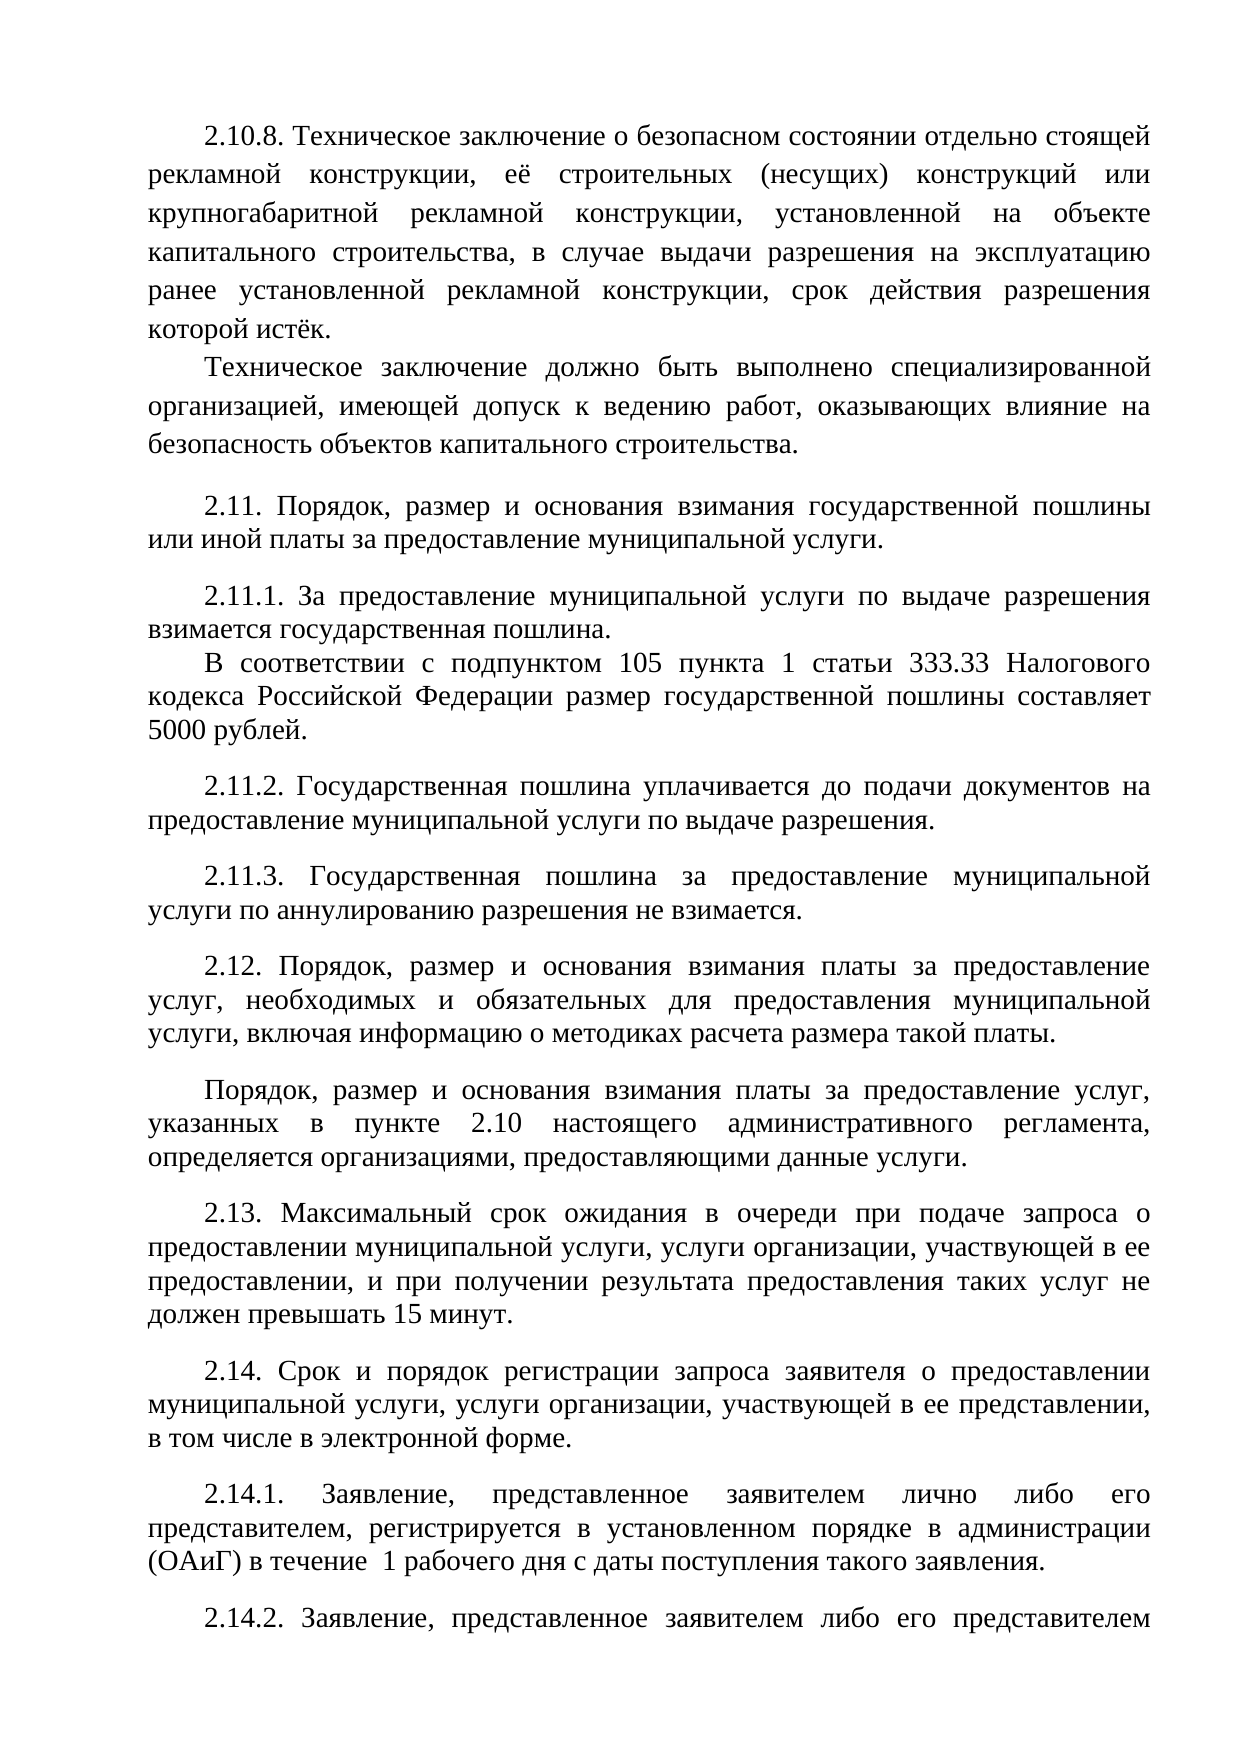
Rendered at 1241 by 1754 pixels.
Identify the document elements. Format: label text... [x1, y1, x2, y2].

text 2.11.3. Государственная пошлина за предоставление муниципальной услуги по аннулированию разрешения не взимается. [148, 858, 1152, 926]
text 2.12. Порядок, размер и основания взимания платы за предоставление услуг, необходимых и обязательных для предоставления муниципальной услуги, включая информацию о методиках расчета размера такой платы. [148, 948, 1152, 1049]
text 2.10.8. Техническое заключение о безопасном состоянии отдельно стоящей рекламной конструкции, её строительных (несущих) конструкций или крупногабаритной рекламной конструкции, установленной на объекте капитального строительства, в случае выдачи разрешения на эксплуатацию ранее установленной рекламной конструкции, срок действия разрешения которой истёк. [148, 118, 1152, 344]
text 2.14.1. Заявление, представленное заявителем лично либо его представителем, регистрируется в установленном порядке в администрации (ОАиГ) в течение 1 рабочего дня с даты поступления такого заявления. [148, 1476, 1152, 1577]
text 2.11.2. Государственная пошлина уплачивается до подачи документов на предоставление муниципальной услуги по выдаче разрешения. [148, 768, 1152, 836]
text 2.13. Максимальный срок ожидания в очереди при подаче запроса о предоставлении муниципальной услуги, услуги организации, участвующей в ее предоставлении, и при получении результата предоставления таких услуг не должен превышать 15 минут. [148, 1196, 1152, 1330]
text Техническое заключение должно быть выполнено специализированной организацией, имеющей допуск к ведению работ, оказывающих влияние на безопасность объектов капитального строительства. [148, 349, 1152, 460]
text 2.14. Срок и порядок регистрации запроса заявителя о предоставлении муниципальной услуги, услуги организации, участвующей в ее представлении, в том числе в электронной форме. [148, 1353, 1152, 1453]
text 2.11.1. За предоставление муниципальной услуги по выдаче разрешения взимается государственная пошлина. [148, 578, 1152, 645]
text Порядок, размер и основания взимания платы за предоставление услуг, указанных в пункте 2.10 настоящего административного регламента, определяется организациями, предоставляющими данные услуги. [148, 1072, 1152, 1173]
text В соответствии с подпунктом 105 пункта 1 статьи 333.33 Налогового кодекса Российской Федерации размер государственной пошлины составляет 5000 рублей. [148, 645, 1152, 746]
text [148, 1600, 1152, 1633]
text 2.11. Порядок, размер и основания взимания государственной пошлины или иной платы за предоставление муниципальной услуги. [148, 488, 1152, 555]
